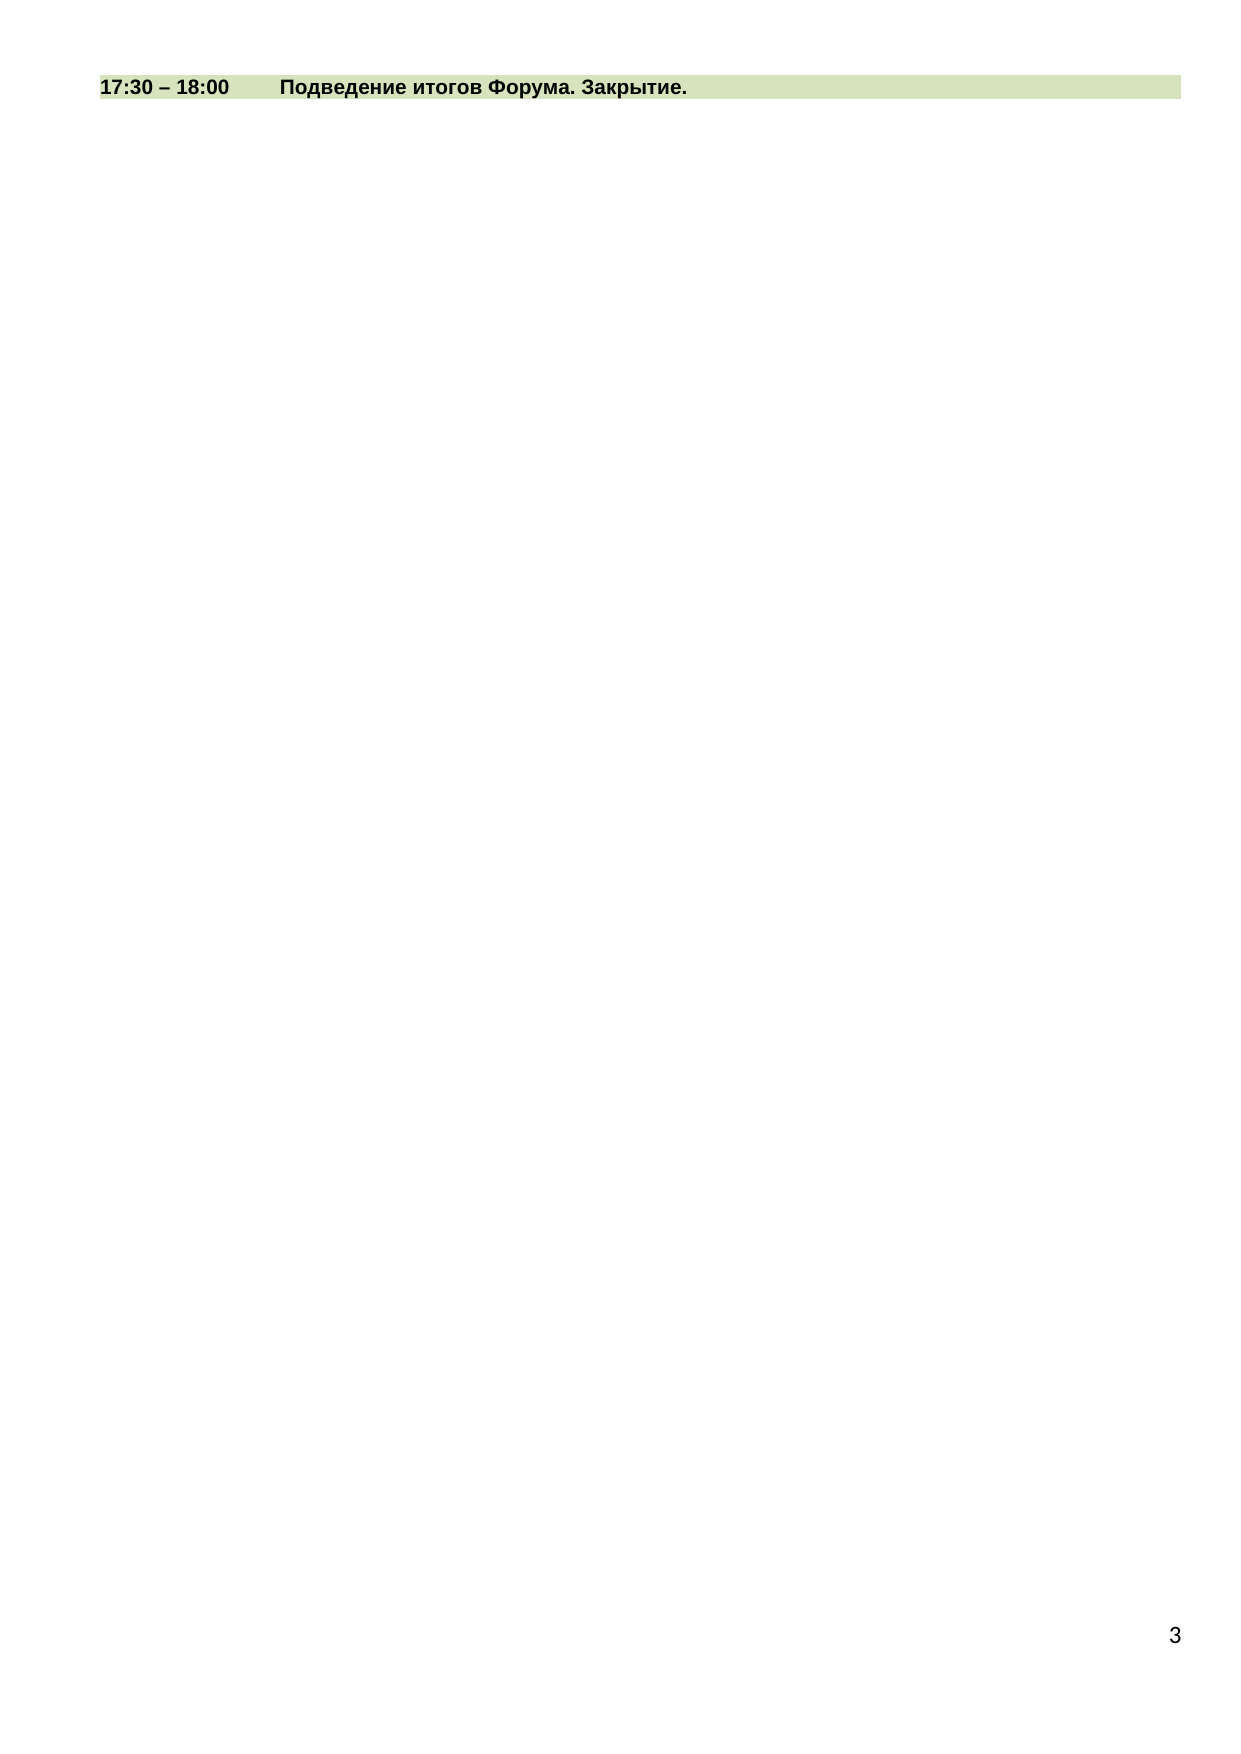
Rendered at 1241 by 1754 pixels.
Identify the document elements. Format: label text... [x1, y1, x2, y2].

text 17:30 – 18:00 Подведение итогов Форума. Закрытие. [100, 75, 1181, 99]
